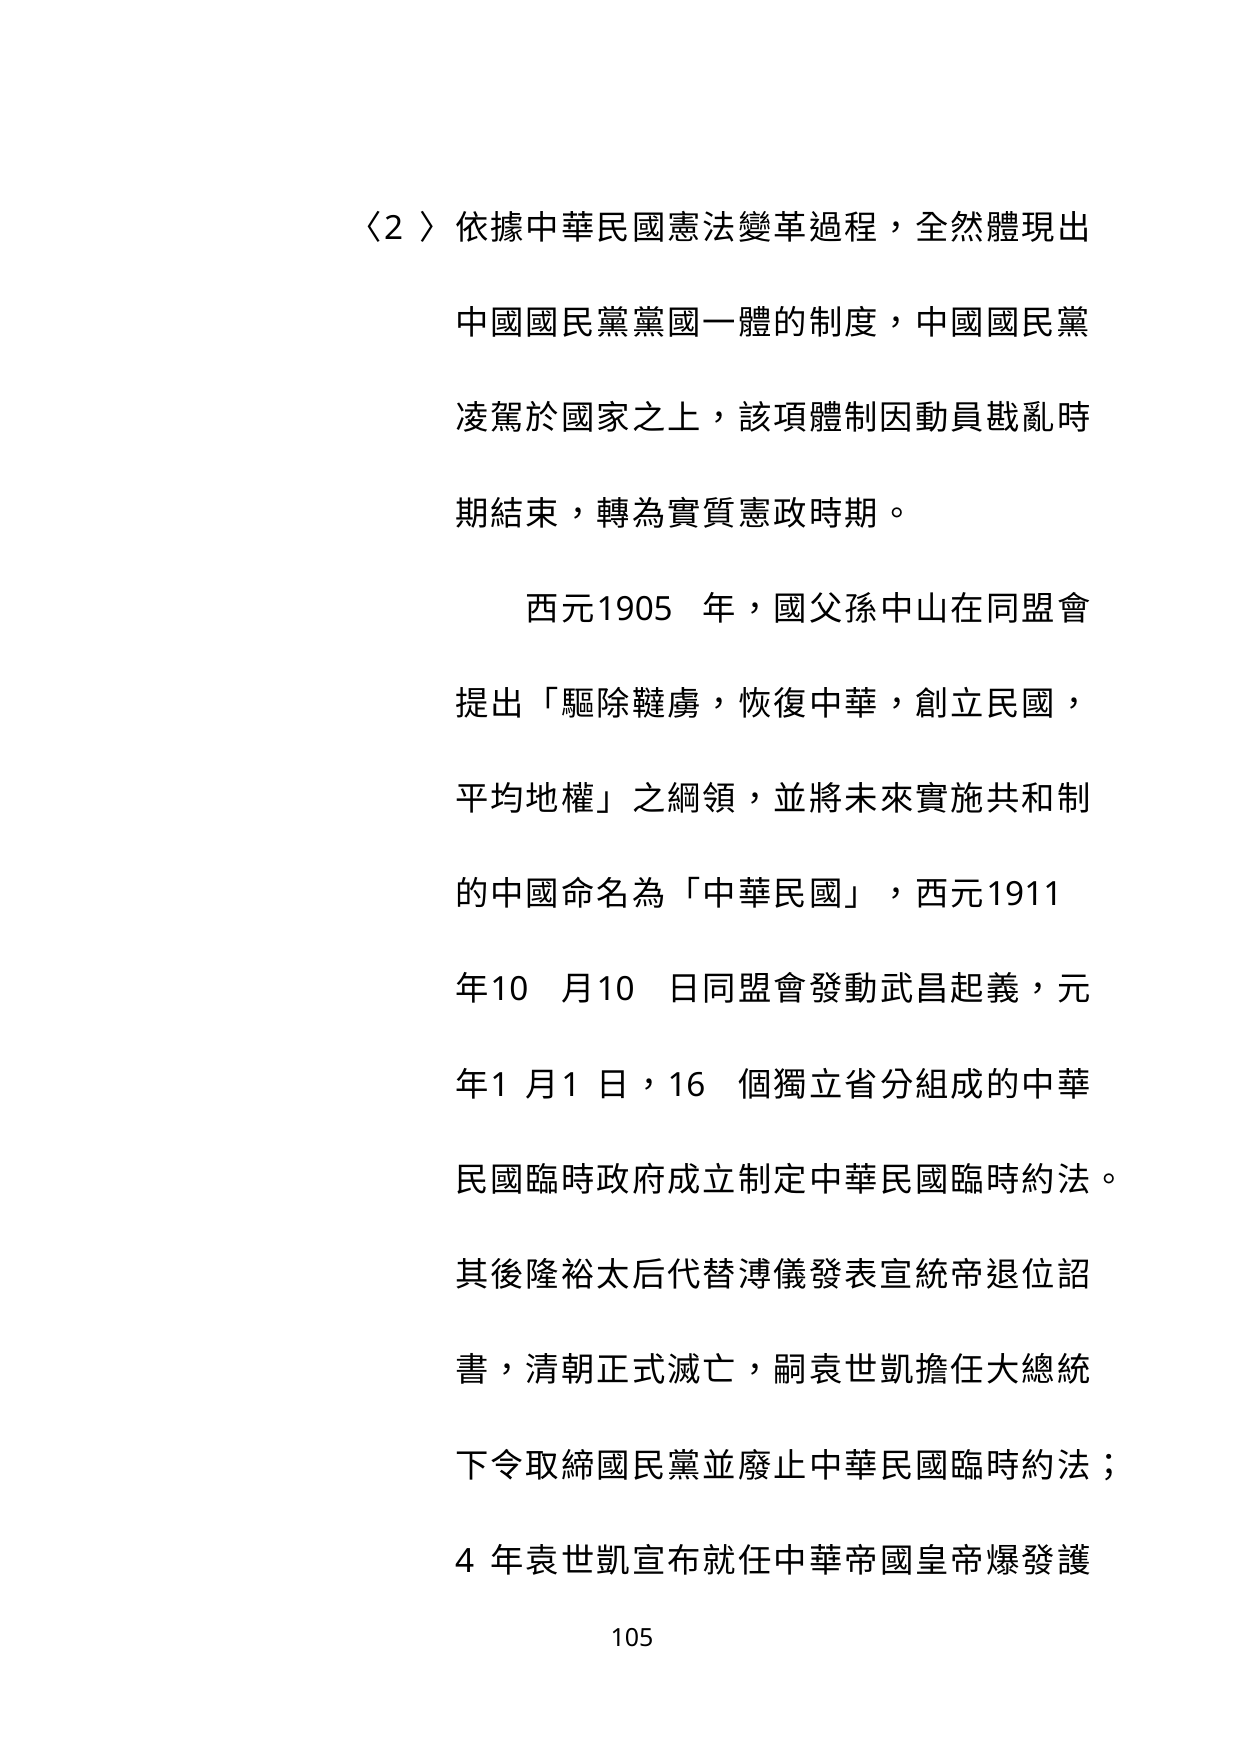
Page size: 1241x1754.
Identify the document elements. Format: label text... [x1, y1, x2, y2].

subtitle 依據中華民國憲法變革過程，全然體現出中國國民黨黨國一體的制度，中國國民黨凌駕於國家之上，該項體制因動員戡亂時期結束，轉為實質憲政時期。 [331, 177, 1092, 558]
